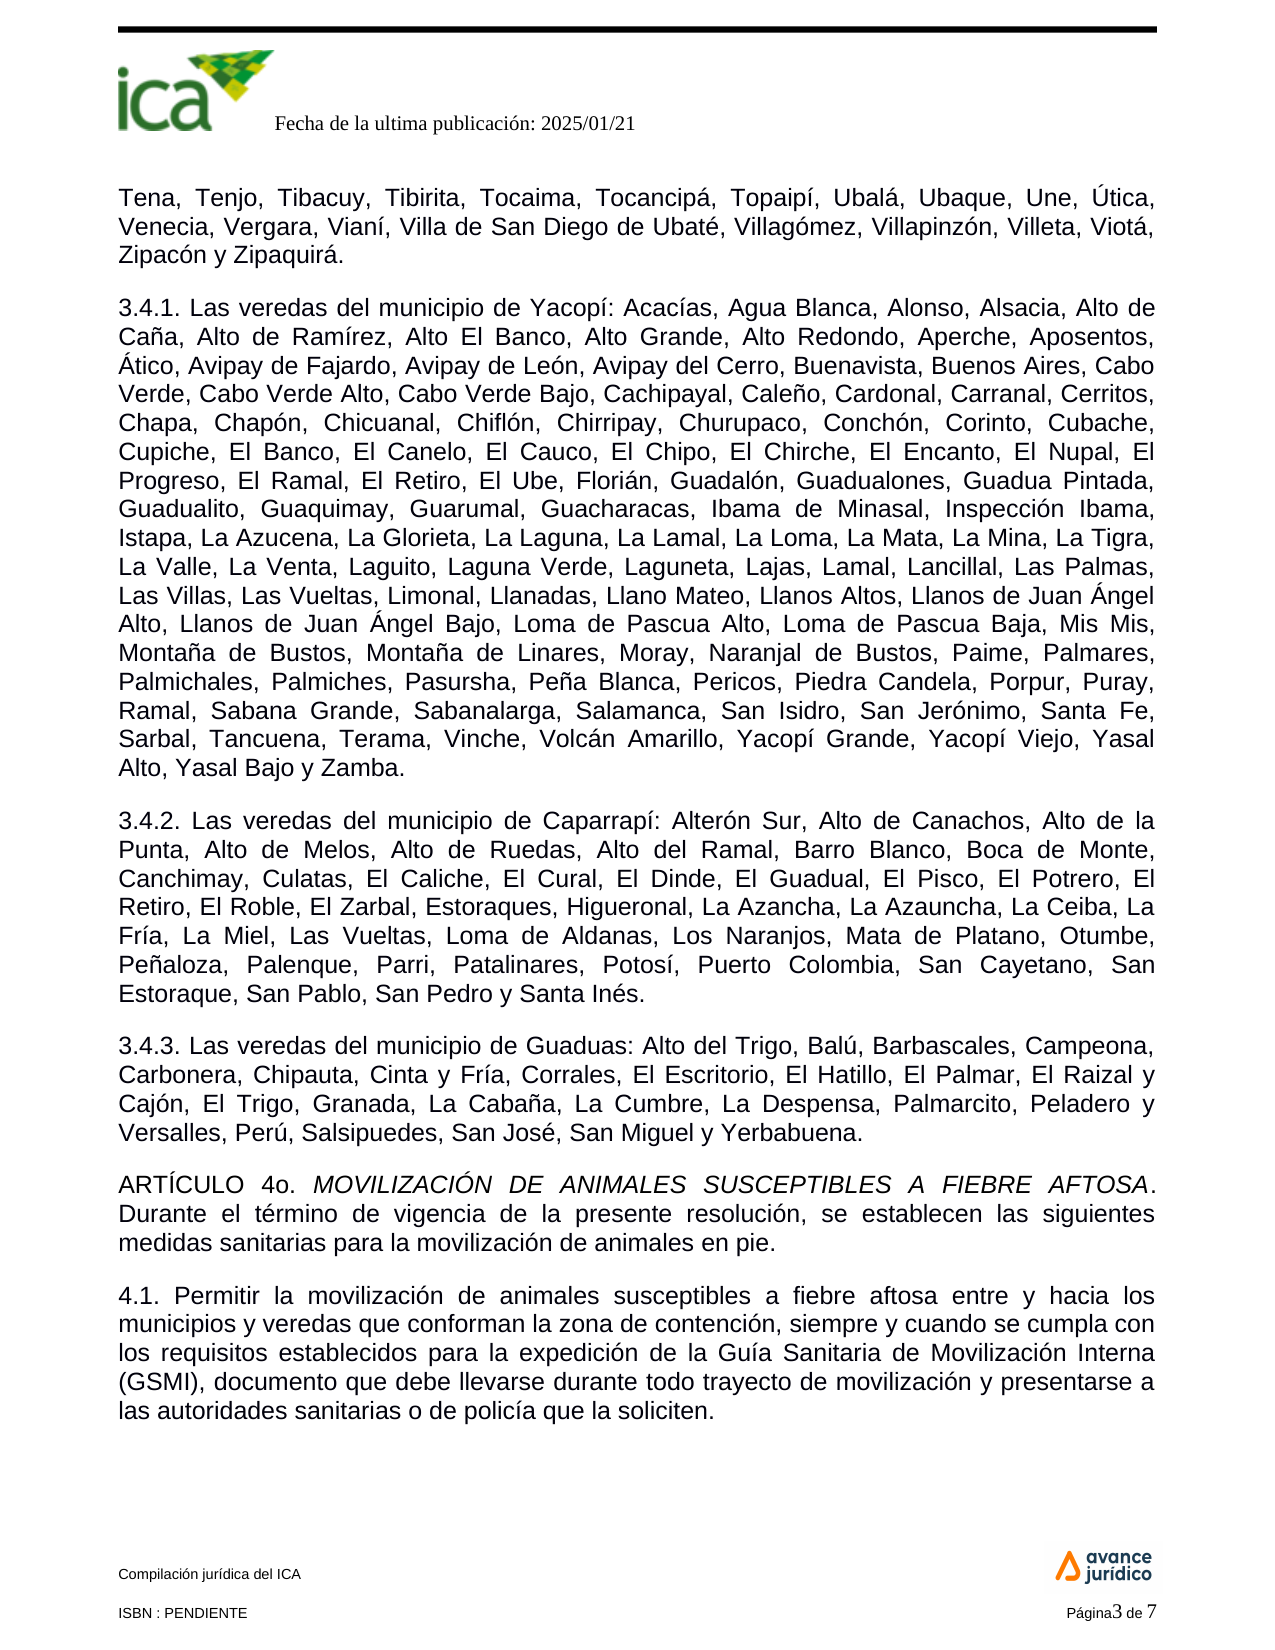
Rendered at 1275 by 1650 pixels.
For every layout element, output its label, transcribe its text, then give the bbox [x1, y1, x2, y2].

text 3.4.2. Las veredas del municipio de Caparrapí: Alterón Sur, Alto de Canachos, Alto de la Punta, Alto de Melos, Alto de Ruedas, Alto del Ramal, Barro Blanco, Boca de Monte, Canchimay, Culatas, El Caliche, El Cural, El Dinde, El Guadual, El Pisco, El Potrero, El Retiro, El Roble, El Zarbal, Estoraques, Higueronal, La Azancha, La Azauncha, La Ceiba, La Fría, La Miel, Las Vueltas, Loma de Aldanas, Los Naranjos, Mata de Platano, Otumbe, Peñaloza, Palenque, Parri, Patalinares, Potosí, Puerto Colombia, San Cayetano, San Estoraque, San Pablo, San Pedro y Santa Inés. [118, 806, 1157, 1007]
text 4.1. Permitir la movilización de animales susceptibles a fiebre aftosa entre y hacia los municipios y veredas que conforman la zona de contención, siempre y cuando se cumpla con los requisitos establecidos para la expedición de la Guía Sanitaria de Movilización Interna (GSMI), documento que debe llevarse durante todo trayecto de movilización y presentarse a las autoridades sanitarias o de policía que la soliciten. [118, 1281, 1157, 1424]
text 3.4.3. Las veredas del municipio de Guaduas: Alto del Trigo, Balú, Barbascales, Campeona, Carbonera, Chipauta, Cinta y Fría, Corrales, El Escritorio, El Hatillo, El Palmar, El Raizal y Cajón, El Trigo, Granada, La Cabaña, La Cumbre, La Despensa, Palmarcito, Peladero y Versalles, Perú, Salsipuedes, San José, San Miguel y Yerbabuena. [118, 1031, 1157, 1146]
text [118, 183, 1157, 269]
text 3.4.1. Las veredas del municipio de Yacopí: Acacías, Agua Blanca, Alonso, Alsacia, Alto de Caña, Alto de Ramírez, Alto El Banco, Alto Grande, Alto Redondo, Aperche, Aposentos, Ático, Avipay de Fajardo, Avipay de León, Avipay del Cerro, Buenavista, Buenos Aires, Cabo Verde, Cabo Verde Alto, Cabo Verde Bajo, Cachipayal, Caleño, Cardonal, Carranal, Cerritos, Chapa, Chapón, Chicuanal, Chiflón, Chirripay, Churupaco, Conchón, Corinto, Cubache, Cupiche, El Banco, El Canelo, El Cauco, El Chipo, El Chirche, El Encanto, El Nupal, El Progreso, El Ramal, El Retiro, El Ube, Florián, Guadalón, Guadualones, Guadua Pintada, Guadualito, Guaquimay, Guarumal, Guacharacas, Ibama de Minasal, Inspección Ibama, Istapa, La Azucena, La Glorieta, La Laguna, La Lamal, La Loma, La Mata, La Mina, La Tigra, La Valle, La Venta, Laguito, Laguna Verde, Laguneta, Lajas, Lamal, Lancillal, Las Palmas, Las Villas, Las Vueltas, Limonal, Llanadas, Llano Mateo, Llanos Altos, Llanos de Juan Ángel Alto, Llanos de Juan Ángel Bajo, Loma de Pascua Alto, Loma de Pascua Baja, Mis Mis, Montaña de Bustos, Montaña de Linares, Moray, Naranjal de Bustos, Paime, Palmares, Palmichales, Palmiches, Pasursha, Peña Blanca, Pericos, Piedra Candela, Porpur, Puray, Ramal, Sabana Grande, Sabanalarga, Salamanca, San Isidro, San Jerónimo, Santa Fe, Sarbal, Tancuena, Terama, Vinche, Volcán Amarillo, Yacopí Grande, Yacopí Viejo, Yasal Alto, Yasal Bajo y Zamba. [118, 293, 1157, 782]
text &$ARTÍCULO 4o. MOVILIZACIÓN DE ANIMALES SUSCEPTIBLES A FIEBRE AFTOSA. Durante el término de vigencia de la presente resolución, se establecen las siguientes medidas sanitarias para la movilización de animales en pie. [118, 1170, 1157, 1257]
